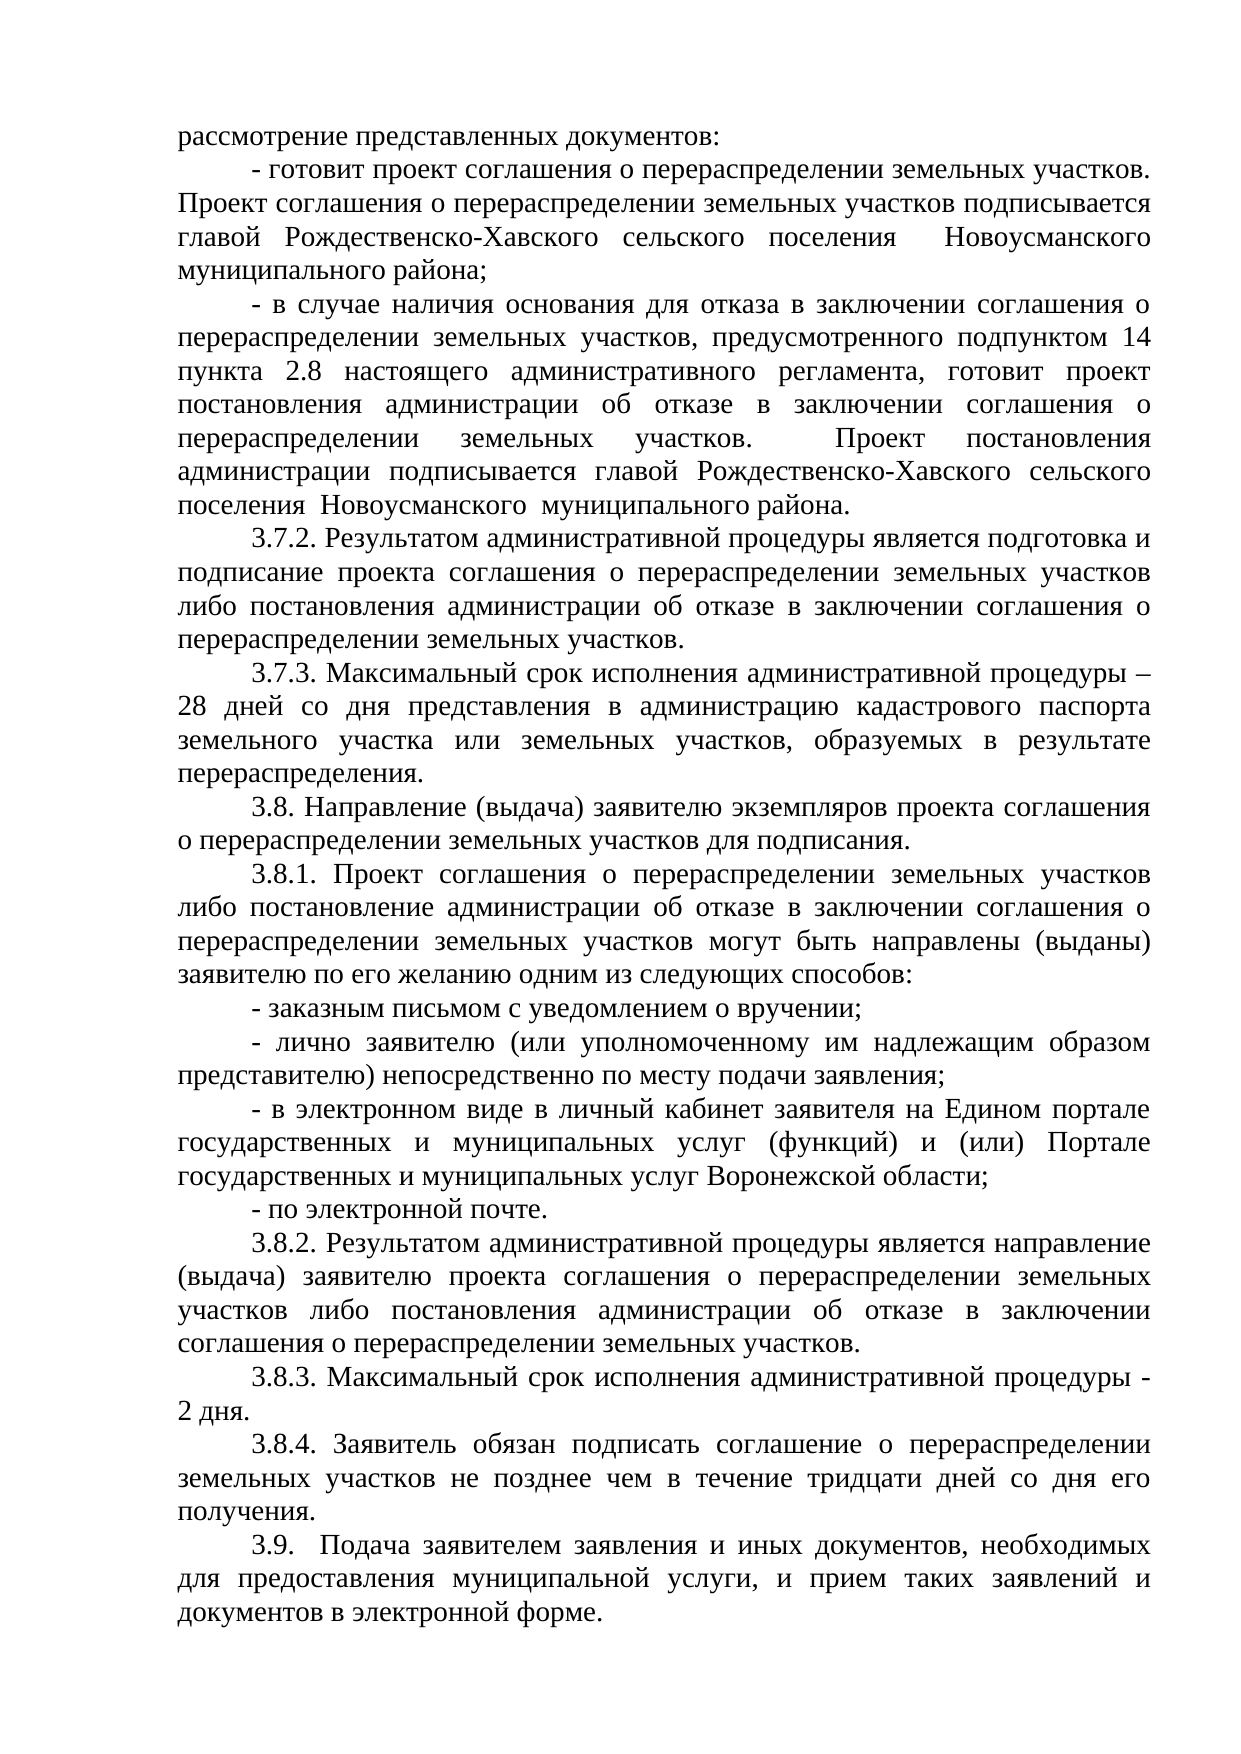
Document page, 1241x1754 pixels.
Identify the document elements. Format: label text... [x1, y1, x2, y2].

text - в случае наличия основания для отказа в заключении соглашения о перераспределении земельных участков, предусмотренного подпунктом 14 пункта 2.8 настоящего административного регламента, готовит проект постановления администрации об отказе в заключении соглашения о перераспределении земельных участков. Проект постановления администрации подписывается главой Рождественско-Хавского сельского поселения Новоусманского муниципального района. [177, 286, 1152, 521]
text - готовит проект соглашения о перераспределении земельных участков. Проект соглашения о перераспределении земельных участков подписывается главой Рождественско-Хавского сельского поселения Новоусманского муниципального района; [177, 152, 1152, 286]
text 3.9. Подача заявителем заявления и иных документов, необходимых для предоставления муниципальной услуги, и прием таких заявлений и документов в электронной форме. [177, 1527, 1152, 1627]
text 3.7.2. Результатом административной процедуры является подготовка и подписание проекта соглашения о перераспределении земельных участков либо постановления администрации об отказе в заключении соглашения о перераспределении земельных участков. [177, 521, 1152, 655]
text 3.8.4. Заявитель обязан подписать соглашение о перераспределении земельных участков не позднее чем в течение тридцати дней со дня его получения. [177, 1426, 1152, 1527]
text - по электронной почте. [177, 1191, 1152, 1225]
text 3.8.3. Максимальный срок исполнения административной процедуры - 2 дня. [177, 1359, 1152, 1426]
text - лично заявителю (или уполномоченному им надлежащим образом представителю) непосредственно по месту подачи заявления; [177, 1024, 1152, 1091]
text - в электронном виде в личный кабинет заявителя на Едином портале государственных и муниципальных услуг (функций) и (или) Портале государственных и муниципальных услуг Воронежской области; [177, 1091, 1152, 1191]
text 3.7.3. Максимальный срок исполнения административной процедуры – 28 дней со дня представления в администрацию кадастрового паспорта земельного участка или земельных участков, образуемых в результате перераспределения. [177, 655, 1152, 789]
text 3.8.1. Проект соглашения о перераспределении земельных участков либо постановление администрации об отказе в заключении соглашения о перераспределении земельных участков могут быть направлены (выданы) заявителю по его желанию одним из следующих способов: [177, 856, 1152, 990]
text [177, 118, 1152, 152]
text 3.8. Направление (выдача) заявителю экземпляров проекта соглашения о перераспределении земельных участков для подписания. [177, 789, 1152, 856]
text 3.8.2. Результатом административной процедуры является направление (выдача) заявителю проекта соглашения о перераспределении земельных участков либо постановления администрации об отказе в заключении соглашения о перераспределении земельных участков. [177, 1225, 1152, 1359]
text - заказным письмом с уведомлением о вручении; [177, 990, 1152, 1024]
